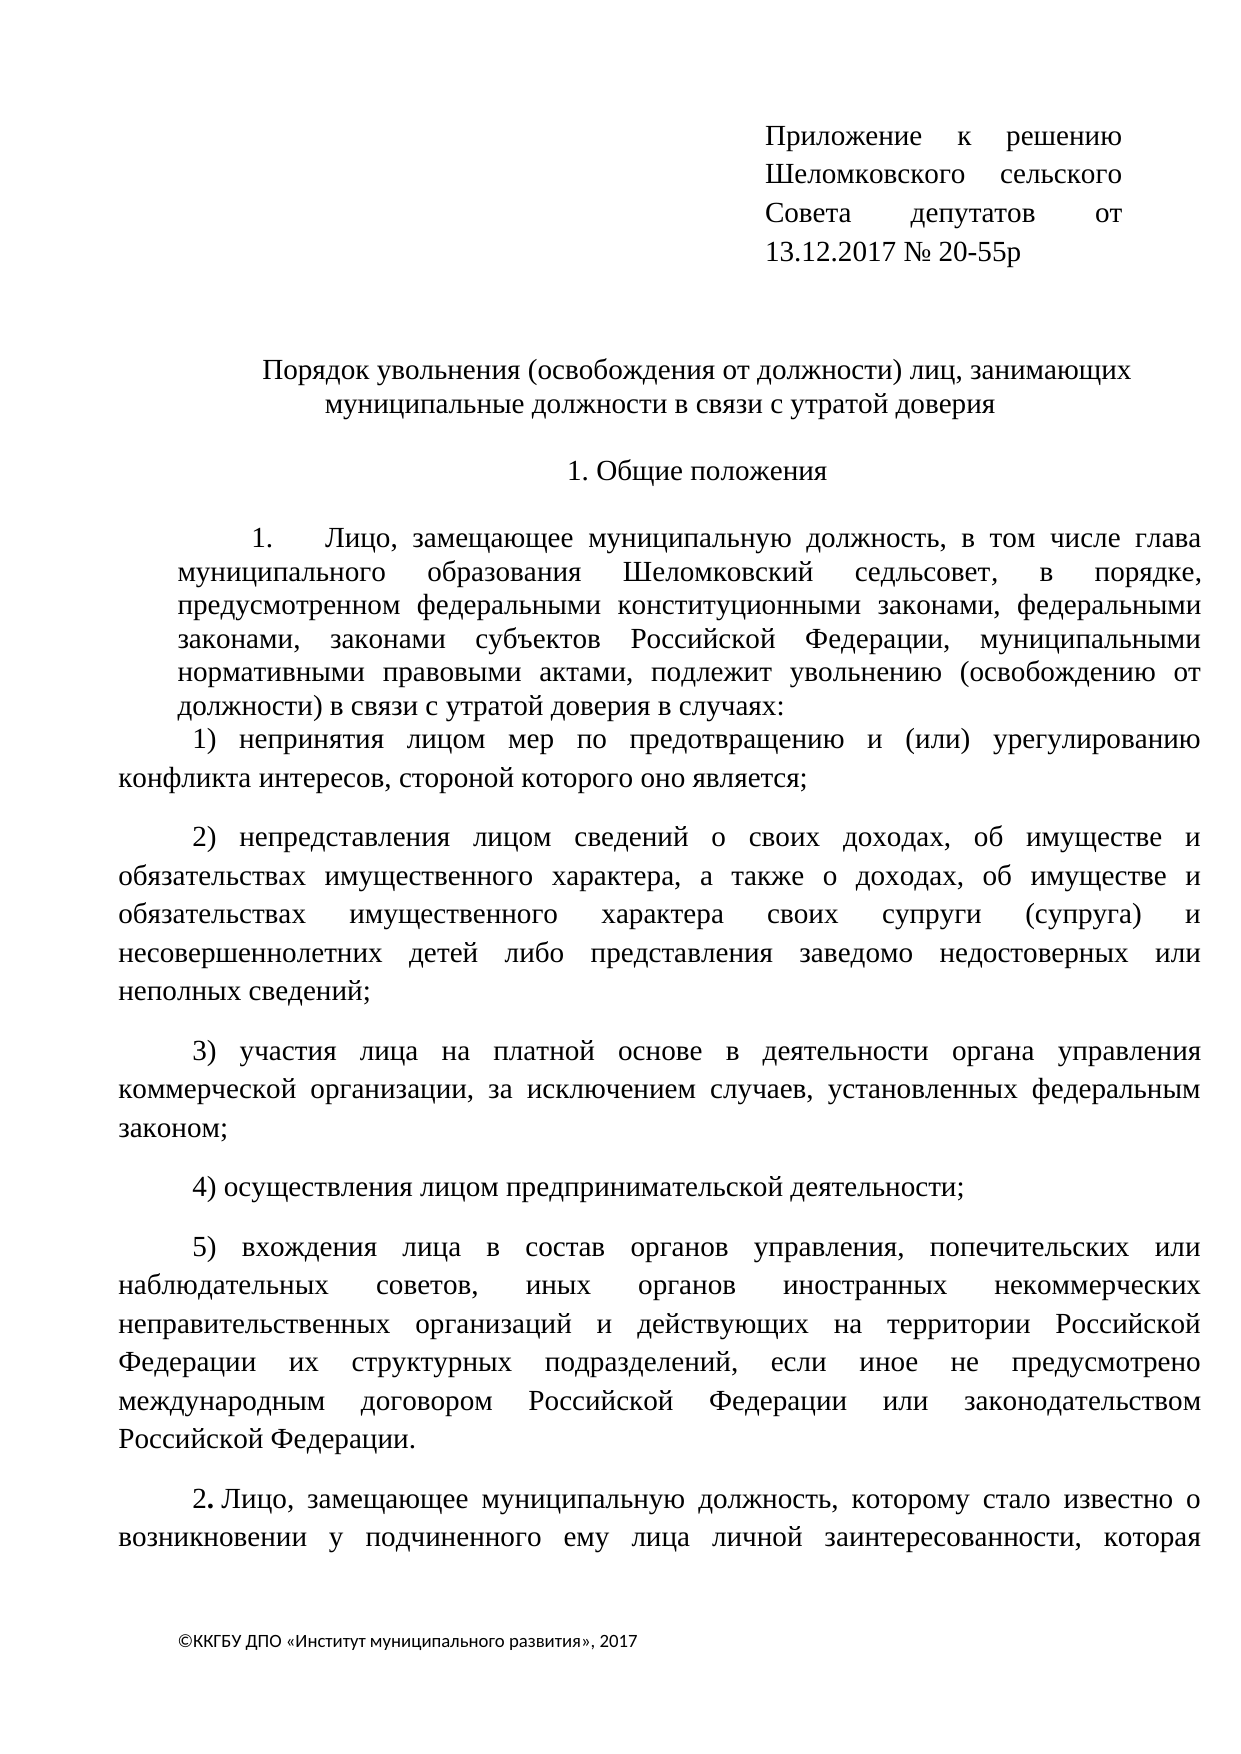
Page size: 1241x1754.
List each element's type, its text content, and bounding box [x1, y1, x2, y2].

text 2) непредставления лицом сведений о своих доходах, об имуществе и обязательствах имущественного характера, а также о доходах, об имуществе и обязательствах имущественного характера своих супруги (супруга) и несовершеннолетних детей либо представления заведомо недостоверных или неполных сведений; [118, 819, 1202, 1007]
text 1) непринятия лицом мер по предотвращению и (или) урегулированию конфликта интересов, стороной которого оно является; [118, 721, 1202, 793]
text Порядок увольнения (освобождения от должности) лиц, занимающих муниципальные должности в связи с утратой доверия [118, 352, 1202, 419]
text Приложение к решению Шеломковского сельского Совета депутатов от 13.12.2017 № 20-55р [765, 118, 1122, 267]
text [118, 1481, 1202, 1553]
list Лицо, замещающее муниципальную должность, в том числе глава муниципального образования Шеломковский седльсовет, в порядке, предусмотренном федеральными конституционными законами, федеральными законами, законами субъектов Российской Федерации, муниципальными нормативными правовыми актами, подлежит увольнению (освобождению от должности) в связи с утратой доверия в случаях: [177, 520, 1202, 721]
text 5) вхождения лица в состав органов управления, попечительских или наблюдательных советов, иных органов иностранных некоммерческих неправительственных организаций и действующих на территории Российской Федерации их структурных подразделений, если иное не предусмотрено международным договором Российской Федерации или законодательством Российской Федерации. [118, 1229, 1202, 1455]
text 1. Общие положения [118, 453, 1202, 487]
text 4) осуществления лицом предпринимательской деятельности; [118, 1169, 1202, 1203]
text 3) участия лица на платной основе в деятельности органа управления коммерческой организации, за исключением случаев, установленных федеральным законом; [118, 1033, 1202, 1143]
